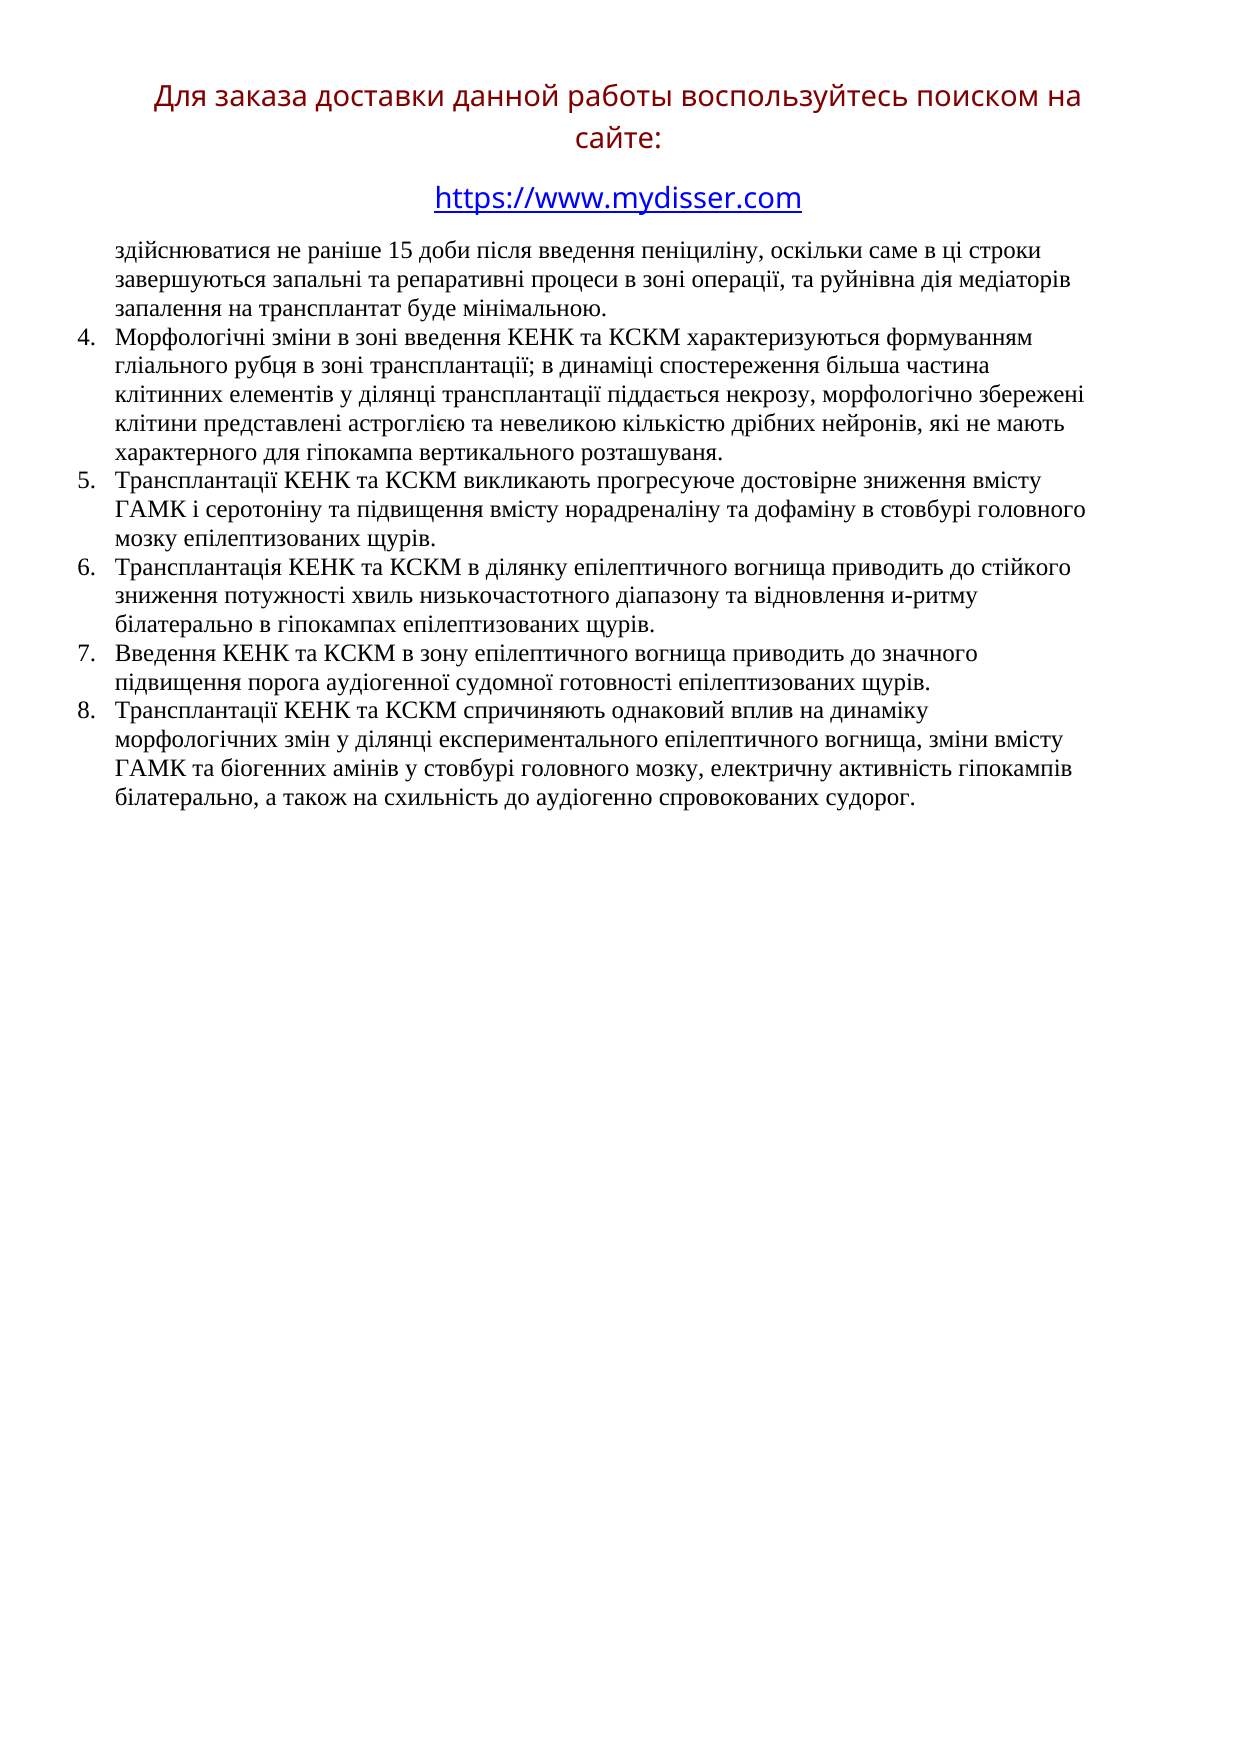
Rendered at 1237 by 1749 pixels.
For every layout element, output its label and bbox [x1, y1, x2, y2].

table_cell [40, 236, 1086, 840]
